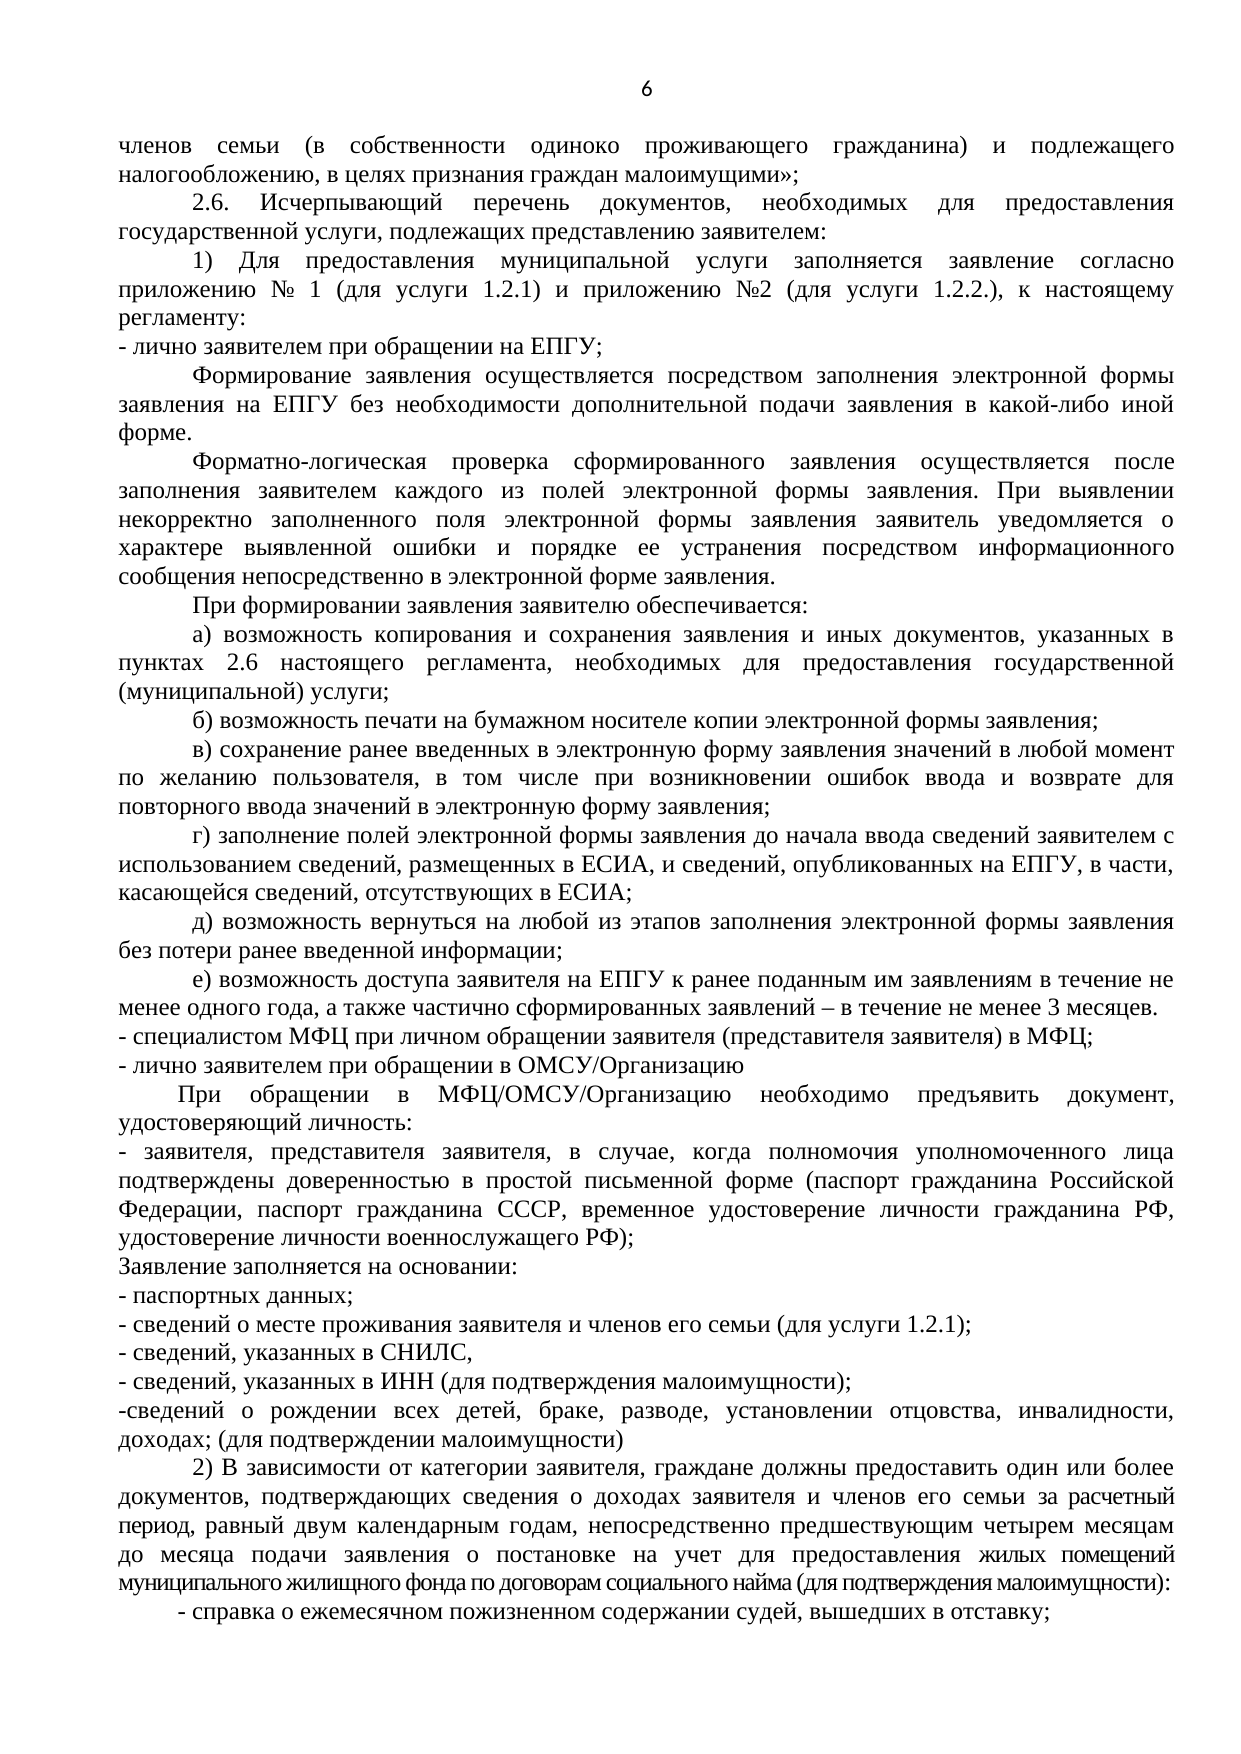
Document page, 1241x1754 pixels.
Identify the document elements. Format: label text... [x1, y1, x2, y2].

text При формировании заявления заявителю обеспечивается: [118, 590, 1175, 619]
text 1) Для предоставления муниципальной услуги заполняется заявление согласно приложению № 1 (для услуги 1.2.1) и приложению №2 (для услуги 1.2.2.), к настоящему регламенту: [118, 302, 1175, 331]
text - лично заявителем при обращении в ОМСУ/Организацию [118, 1050, 1175, 1079]
text в) сохранение ранее введенных в электронную форму заявления значений в любой момент по желанию пользователя, в том числе при возникновении ошибок ввода и возврате для повторного ввода значений в электронную форму заявления; [118, 734, 1175, 820]
text - справка о ежемесячном пожизненном содержании судей, вышедших в отставку; [118, 1596, 1175, 1625]
text - паспортных данных; [118, 1280, 1175, 1309]
text а) возможность копирования и сохранения заявления и иных документов, указанных в пунктах 2.6 настоящего регламента, необходимых для предоставления государственной (муниципальной) услуги; [118, 619, 1175, 705]
text г) заполнение полей электронной формы заявления до начала ввода сведений заявителем с использованием сведений, размещенных в ЕСИА, и сведений, опубликованных на ЕПГУ, в части, касающейся сведений, отсутствующих в ЕСИА; [118, 820, 1175, 906]
text Формирование заявления осуществляется посредством заполнения электронной формы заявления на ЕПГУ без необходимости дополнительной подачи заявления в какой-либо иной форме. [118, 360, 1175, 446]
text д) возможность вернуться на любой из этапов заполнения электронной формы заявления без потери ранее введенной информации; [118, 906, 1175, 964]
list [118, 130, 1175, 187]
text - специалистом МФЦ при личном обращении заявителя (представителя заявителя) в МФЦ; [118, 1021, 1175, 1050]
text - сведений, указанных в ИНН (для подтверждения малоимущности); [118, 1366, 1175, 1395]
text е) возможность доступа заявителя на ЕПГУ к ранее поданным им заявлениям в течение не менее одного года, а также частично сформированных заявлений – в течение не менее 3 месяцев. [118, 964, 1175, 1021]
text б) возможность печати на бумажном носителе копии электронной формы заявления; [118, 705, 1175, 734]
text - заявителя, представителя заявителя, в случае, когда полномочия уполномоченного лица подтверждены доверенностью в простой письменной форме (паспорт гражданина Российской Федерации, паспорт гражданина СССР, временное удостоверение личности гражданина РФ, удостоверение личности военнослужащего РФ); [118, 1136, 1175, 1251]
text Форматно-логическая проверка сформированного заявления осуществляется после заполнения заявителем каждого из полей электронной формы заявления. При выявлении некорректно заполненного поля электронной формы заявления заявитель уведомляется о характере выявленной ошибки и порядке ее устранения посредством информационного сообщения непосредственно в электронной форме заявления. [118, 446, 1175, 590]
text 2) В зависимости от категории заявителя, граждане должны предоставить один или более документов, подтверждающих сведения о доходах заявителя и членов его семьи за расчетный период, равный двум календарным годам, непосредственно предшествующим четырем месяцам до месяца подачи заявления о постановке на учет для предоставления жилых помещений муниципального жилищного фонда по договорам социального найма (для подтверждения малоимущности): [118, 1452, 1175, 1596]
text 2.6. Исчерпывающий перечень документов, необходимых для предоставления государственной услуги, подлежащих представлению заявителем: [118, 187, 1175, 245]
text При обращении в МФЦ/ОМСУ/Организацию необходимо предъявить документ, удостоверяющий личность: [118, 1079, 1175, 1136]
text Заявление заполняется на основании: [118, 1251, 1175, 1280]
text - лично заявителем при обращении на ЕПГУ; [118, 331, 1175, 360]
text -сведений о рождении всех детей, браке, разводе, установлении отцовства, инвалидности, доходах; (для подтверждении малоимущности) [118, 1395, 1175, 1452]
text - сведений, указанных в СНИЛС, [118, 1337, 1175, 1366]
text - сведений о месте проживания заявителя и членов его семьи (для услуги 1.2.1); [118, 1309, 1175, 1337]
